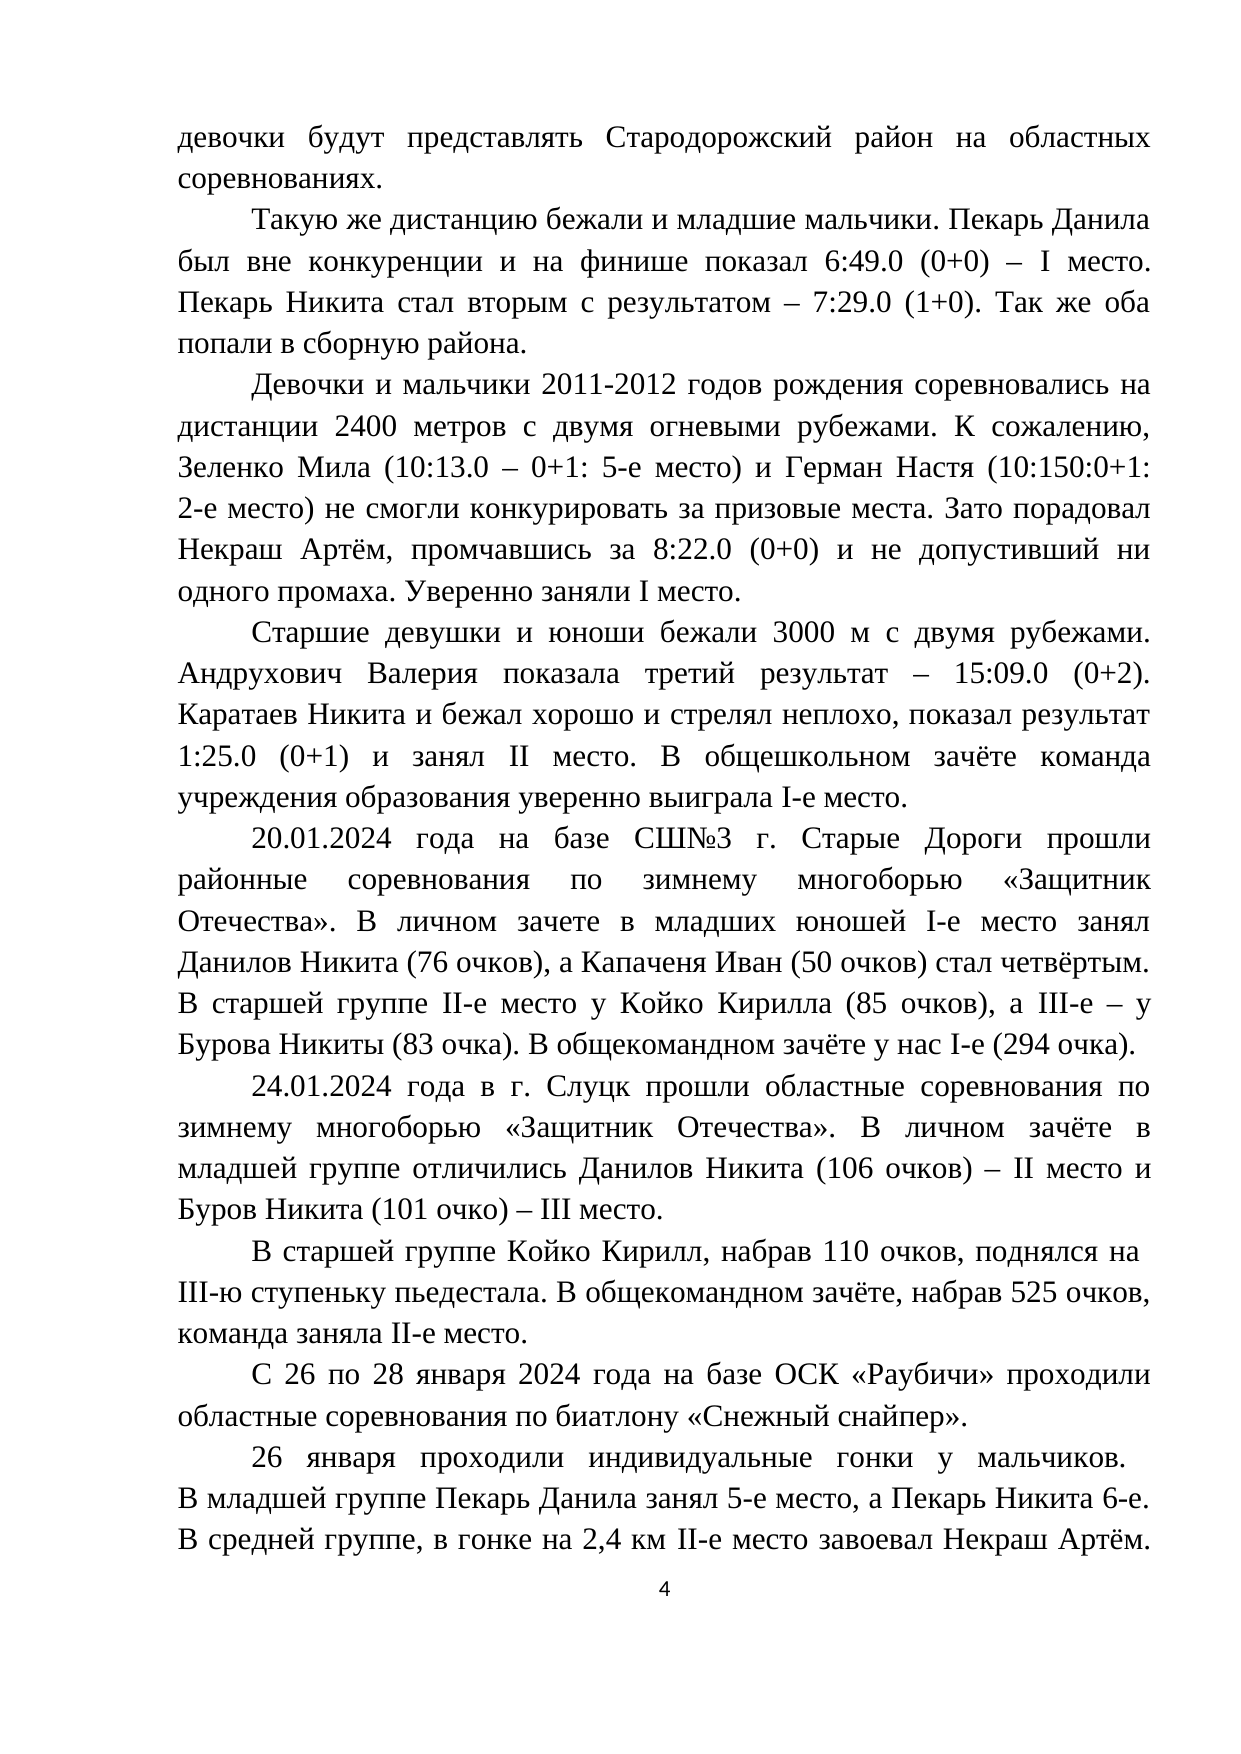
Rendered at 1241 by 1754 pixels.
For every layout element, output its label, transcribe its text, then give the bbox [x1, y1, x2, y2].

text Девочки и мальчики 2011-2012 годов рождения соревновались на дистанции 2400 метров с двумя огневыми рубежами. К сожалению, Зеленко Мила (10:13.0 – 0+1: 5-е место) и Герман Настя (10:150:0+1: 2-е место) не смогли конкурировать за призовые места. Зато порадовал Некраш Артём, промчавшись за 8:22.0 (0+0) и не допустивший ни одного промаха. Уверенно заняли I место. [177, 366, 1152, 608]
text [177, 1438, 1152, 1557]
text Старшие девушки и юноши бежали 3000 м с двумя рубежами. Андрухович Валерия показала третий результат – 15:09.0 (0+2). Каратаев Никита и бежал хорошо и стрелял неплохо, показал результат 1:25.0 (0+1) и занял II место. В общешкольном зачёте команда учреждения образования уверенно выиграла I-е место. [177, 613, 1152, 814]
text В старшей группе Койко Кирилл, набрав 110 очков, поднялся на III-ю ступеньку пьедестала. В общекомандном зачёте, набрав 525 очков, команда заняла II-е место. [177, 1232, 1152, 1350]
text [177, 118, 1152, 195]
text 20.01.2024 года на базе СШ№3 г. Старые Дороги прошли районные соревнования по зимнему многоборью «Защитник Отечества». В личном зачете в младших юношей I-е место занял Данилов Никита (76 очков), а Капаченя Иван (50 очков) стал четвёртым. В старшей группе II-е место у Койко Кирилла (85 очков), а III-е – у Бурова Никиты (83 очка). В общекомандном зачёте у нас I-е (294 очка). [177, 819, 1152, 1062]
text 24.01.2024 года в г. Слуцк прошли областные соревнования по зимнему многоборью «Защитник Отечества». В личном зачёте в младшей группе отличились Данилов Никита (106 очков) – II место и Буров Никита (101 очко) – III место. [177, 1067, 1152, 1227]
text С 26 по 28 января 2024 года на базе ОСК «Раубичи» проходили областные соревнования по биатлону «Снежный снайпер». [177, 1356, 1152, 1433]
text Такую же дистанцию бежали и младшие мальчики. Пекарь Данила был вне конкуренции и на финише показал 6:49.0 (0+0) – I место. Пекарь Никита стал вторым с результатом – 7:29.0 (1+0). Так же оба попали в сборную района. [177, 201, 1152, 360]
